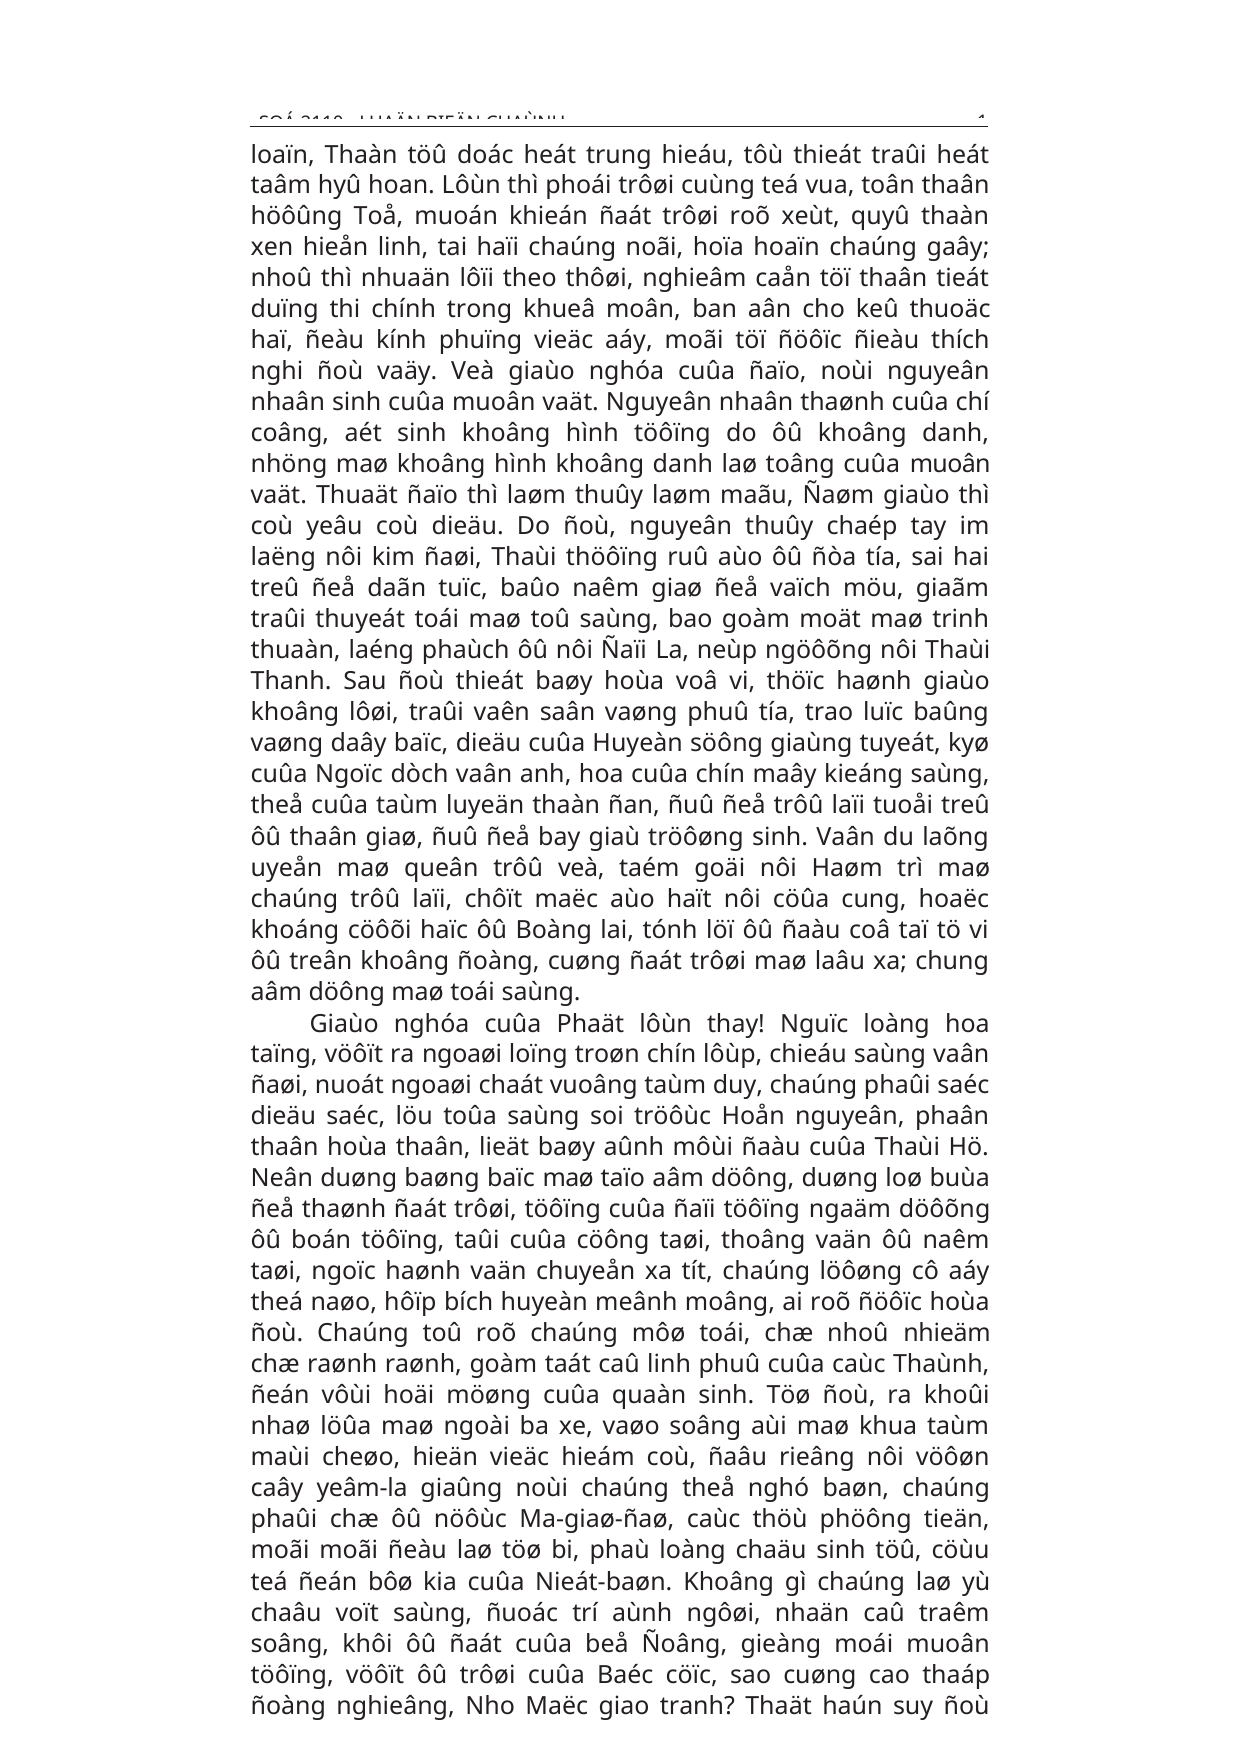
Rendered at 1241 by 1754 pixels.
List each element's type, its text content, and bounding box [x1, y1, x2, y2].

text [250, 1007, 990, 1721]
text loaïn, Thaàn töû doác heát trung hieáu, tôù thieát traûi heát taâm hyû hoan. Lôùn thì phoái trôøi cuùng teá vua, toân thaân höôûng Toå, muoán khieán ñaát trôøi roõ xeùt, quyû thaàn xen hieån linh, tai haïi chaúng noãi, hoïa hoaïn chaúng gaây; nhoû thì nhuaän lôïi theo thôøi, nghieâm caån töï thaân tieát duïng thi chính trong khueâ moân, ban aân cho keû thuoäc haï, ñeàu kính phuïng vieäc aáy, moãi töï ñöôïc ñieàu thích nghi ñoù vaäy. Veà giaùo nghóa cuûa ñaïo, noùi nguyeân nhaân sinh cuûa muoân vaät. Nguyeân nhaân thaønh cuûa chí coâng, aét sinh khoâng hình töôïng do ôû khoâng danh, nhöng maø khoâng hình khoâng danh laø toâng cuûa muoân vaät. Thuaät ñaïo thì laøm thuûy laøm maãu, Ñaøm giaùo thì coù yeâu coù dieäu. Do ñoù, nguyeân thuûy chaép tay im laëng nôi kim ñaøi, Thaùi thöôïng ruû aùo ôû ñòa tía, sai hai treû ñeå daãn tuïc, baûo naêm giaø ñeå vaïch möu, giaãm traûi thuyeát toái maø toû saùng, bao goàm moät maø trinh thuaàn, laéng phaùch ôû nôi Ñaïi La, neùp ngöôõng nôi Thaùi Thanh. Sau ñoù thieát baøy hoùa voâ vi, thöïc haønh giaùo khoâng lôøi, traûi vaên saân vaøng phuû tía, trao luïc baûng vaøng daây baïc, dieäu cuûa Huyeàn söông giaùng tuyeát, kyø cuûa Ngoïc dòch vaân anh, hoa cuûa chín maây kieáng saùng, theå cuûa taùm luyeän thaàn ñan, ñuû ñeå trôû laïi tuoåi treû ôû thaân giaø, ñuû ñeå bay giaù tröôøng sinh. Vaân du laõng uyeån maø queân trôû veà, taém goäi nôi Haøm trì maø chaúng trôû laïi, chôït maëc aùo haït nôi cöûa cung, hoaëc khoáng cöôõi haïc ôû Boàng lai, tónh löï ôû ñaàu coâ taï tö vi ôû treân khoâng ñoàng, cuøng ñaát trôøi maø laâu xa; chung aâm döông maø toái saùng. [250, 138, 990, 1007]
